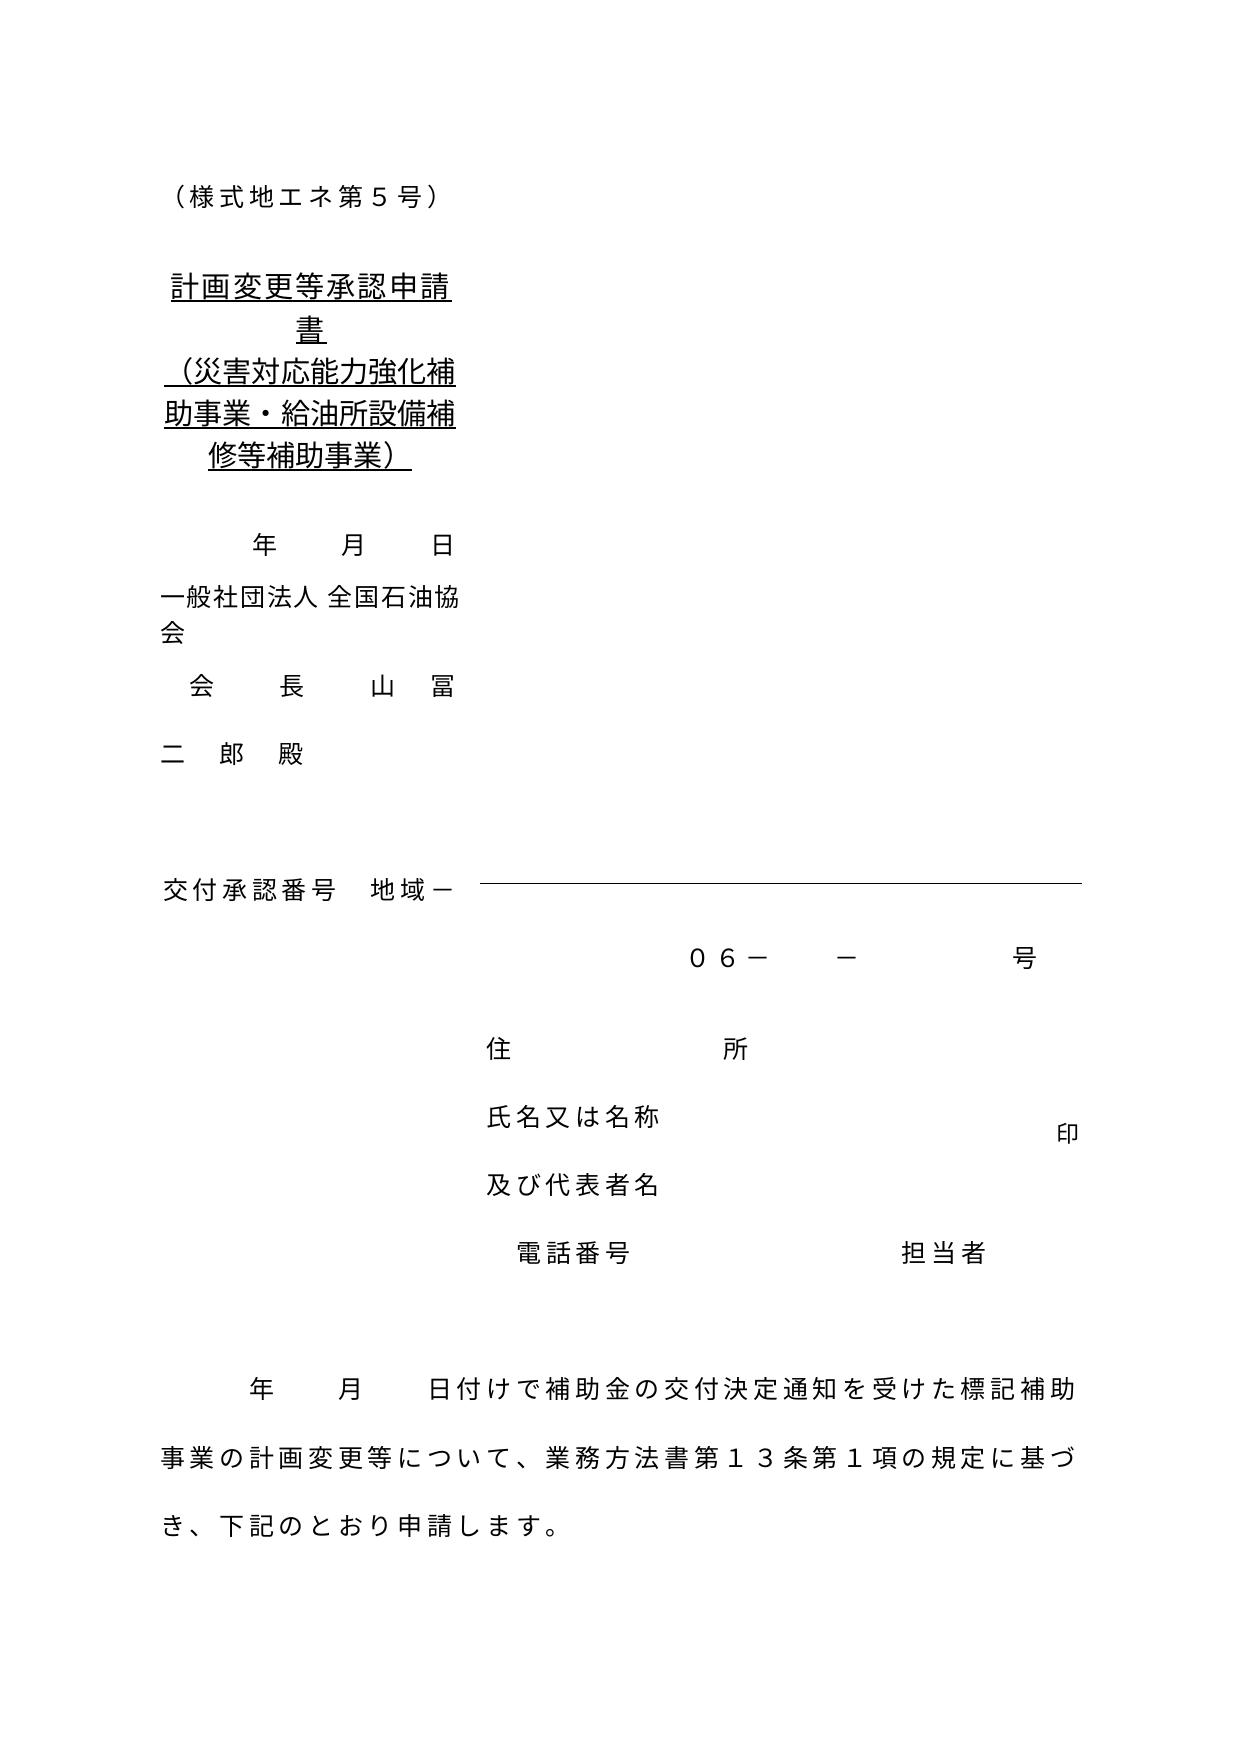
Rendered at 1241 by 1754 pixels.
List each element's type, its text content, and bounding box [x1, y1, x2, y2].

text 会 長 山 冨 二 郎 殿 [160, 650, 1080, 786]
text 交付承認番号 地域－０６－ － 号 [160, 854, 1042, 991]
text 一般社団法人 全国石油協会 [160, 577, 1080, 650]
text （災害対応能力強化補助事業・給油所設備補修等補助事業） [160, 348, 1080, 475]
text 年 月 日付けで補助金の交付決定通知を受けた標記補助事業の計画変更等について、業務方法書第１３条第１項の規定に基づき、下記のとおり申請します。 [160, 1354, 1080, 1558]
text 計画変更等承認申請書 [160, 264, 1080, 348]
text 電話番号 担当者 [160, 1218, 1080, 1286]
text 年 月 日 [160, 509, 1080, 577]
text 及び代表者名 [160, 1149, 1080, 1218]
text （様式地エネ第５号） [160, 162, 1080, 230]
text 住 所 [160, 1013, 1080, 1081]
text 氏名又は名称 [160, 1081, 1080, 1149]
